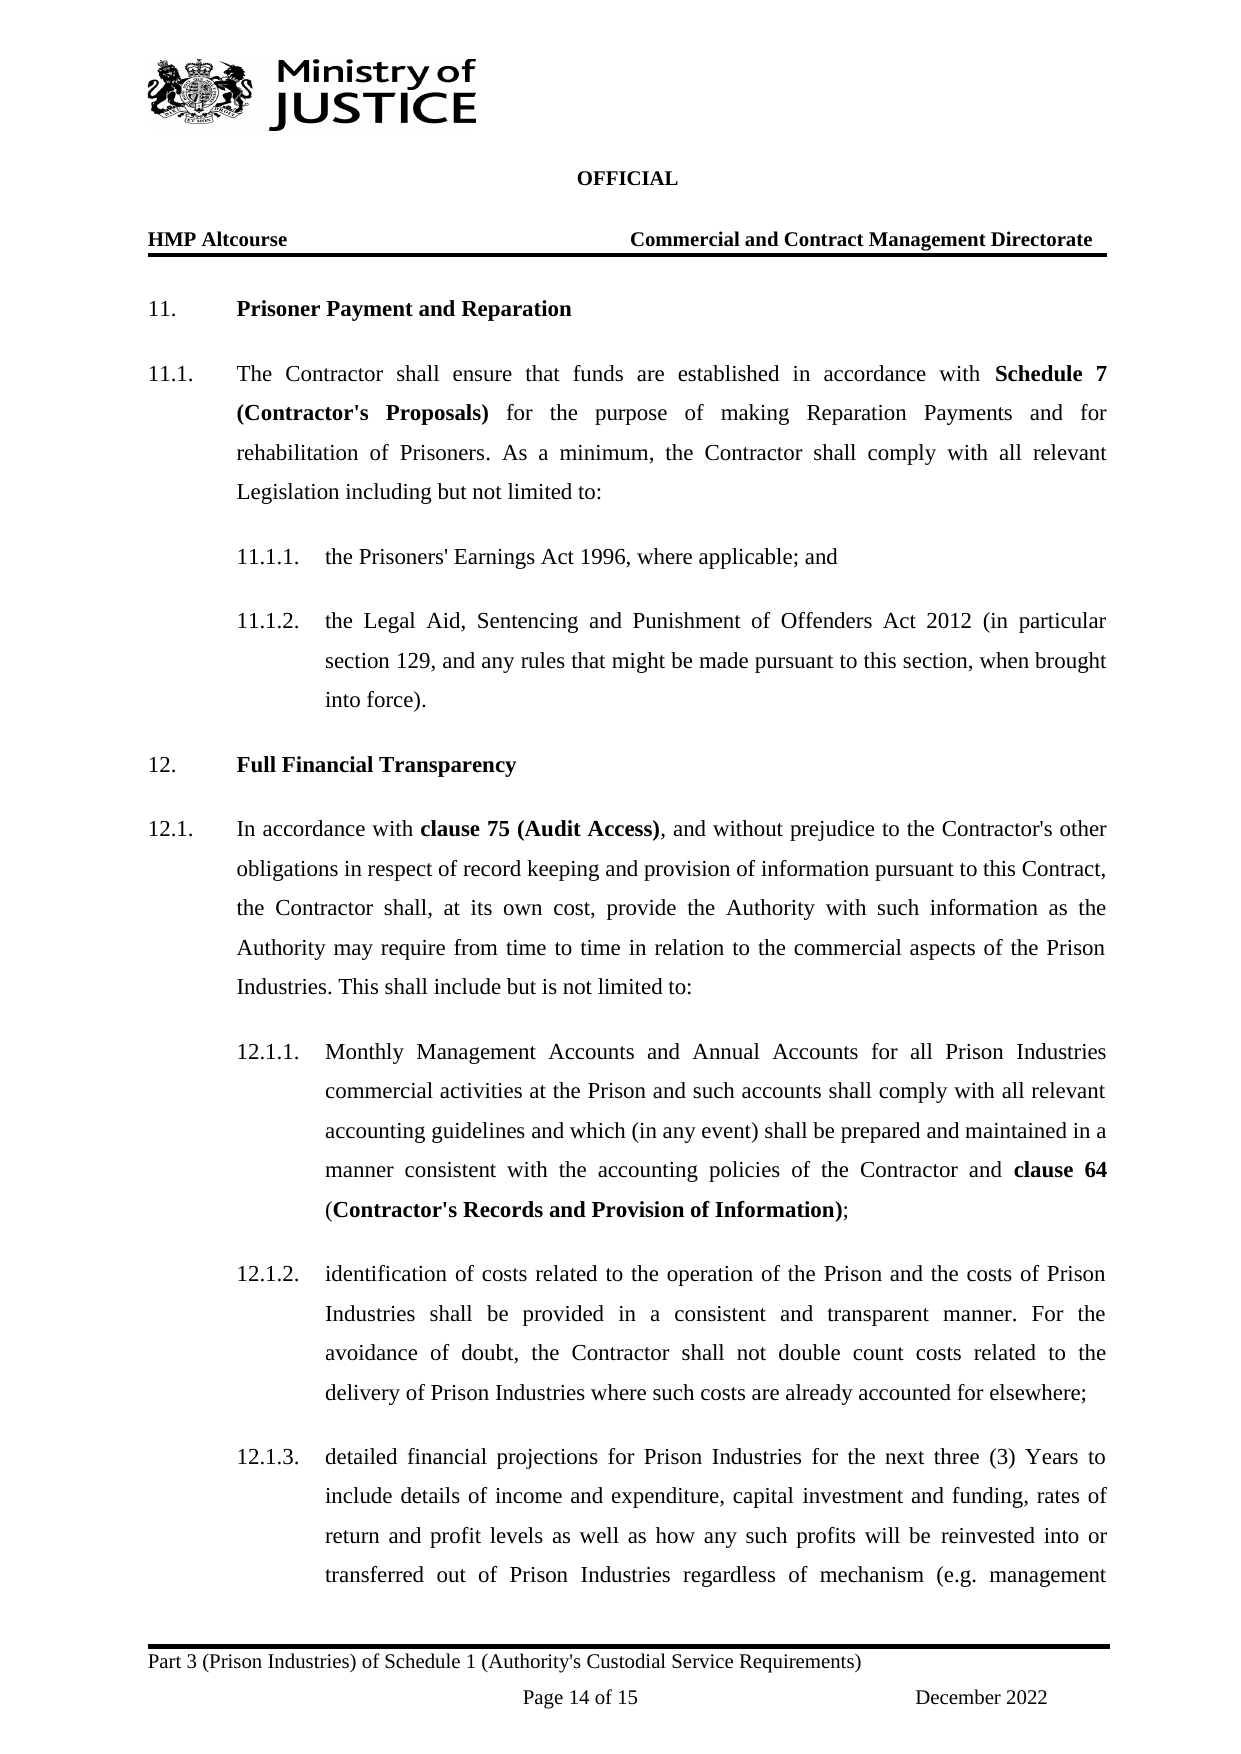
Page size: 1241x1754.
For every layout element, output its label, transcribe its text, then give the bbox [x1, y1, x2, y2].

text the Legal Aid, Sentencing and Punishment of Offenders Act 2012 (in particular section 129, and any rules that might be made pursuant to this section, when brought into force). [236, 607, 1107, 713]
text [236, 1443, 1107, 1588]
text the Prisoners' Earnings Act 1996, where applicable; and [236, 543, 1107, 569]
text Prisoner Payment and Reparation [148, 296, 1107, 322]
text identification of costs related to the operation of the Prison and the costs of Prison Industries shall be provided in a consistent and transparent manner. For the avoidance of doubt, the Contractor shall not double count costs related to the delivery of Prison Industries where such costs are already accounted for elsewhere; [236, 1260, 1107, 1405]
text Monthly Management Accounts and Annual Accounts for all Prison Industries commercial activities at the Prison and such accounts shall comply with all relevant accounting guidelines and which (in any event) shall be prepared and maintained in a manner consistent with the accounting policies of the Contractor and clause 64 (Contractor's Records and Provision of Information); [236, 1038, 1107, 1222]
text Full Financial Transparency [148, 751, 1107, 777]
text In accordance with clause 75 (Audit Access), and without prejudice to the Contractor's other obligations in respect of record keeping and provision of information pursuant to this Contract, the Contractor shall, at its own cost, provide the Authority with such information as the Authority may require from time to time in relation to the commercial aspects of the Prison Industries. This shall include but is not limited to: [148, 815, 1107, 999]
picture [147, 59, 476, 131]
text The Contractor shall ensure that funds are established in accordance with Schedule 7 (Contractor's Proposals) for the purpose of making Reparation Payments and for rehabilitation of Prisoners. As a minimum, the Contractor shall comply with all relevant Legislation including but not limited to: [148, 360, 1107, 505]
